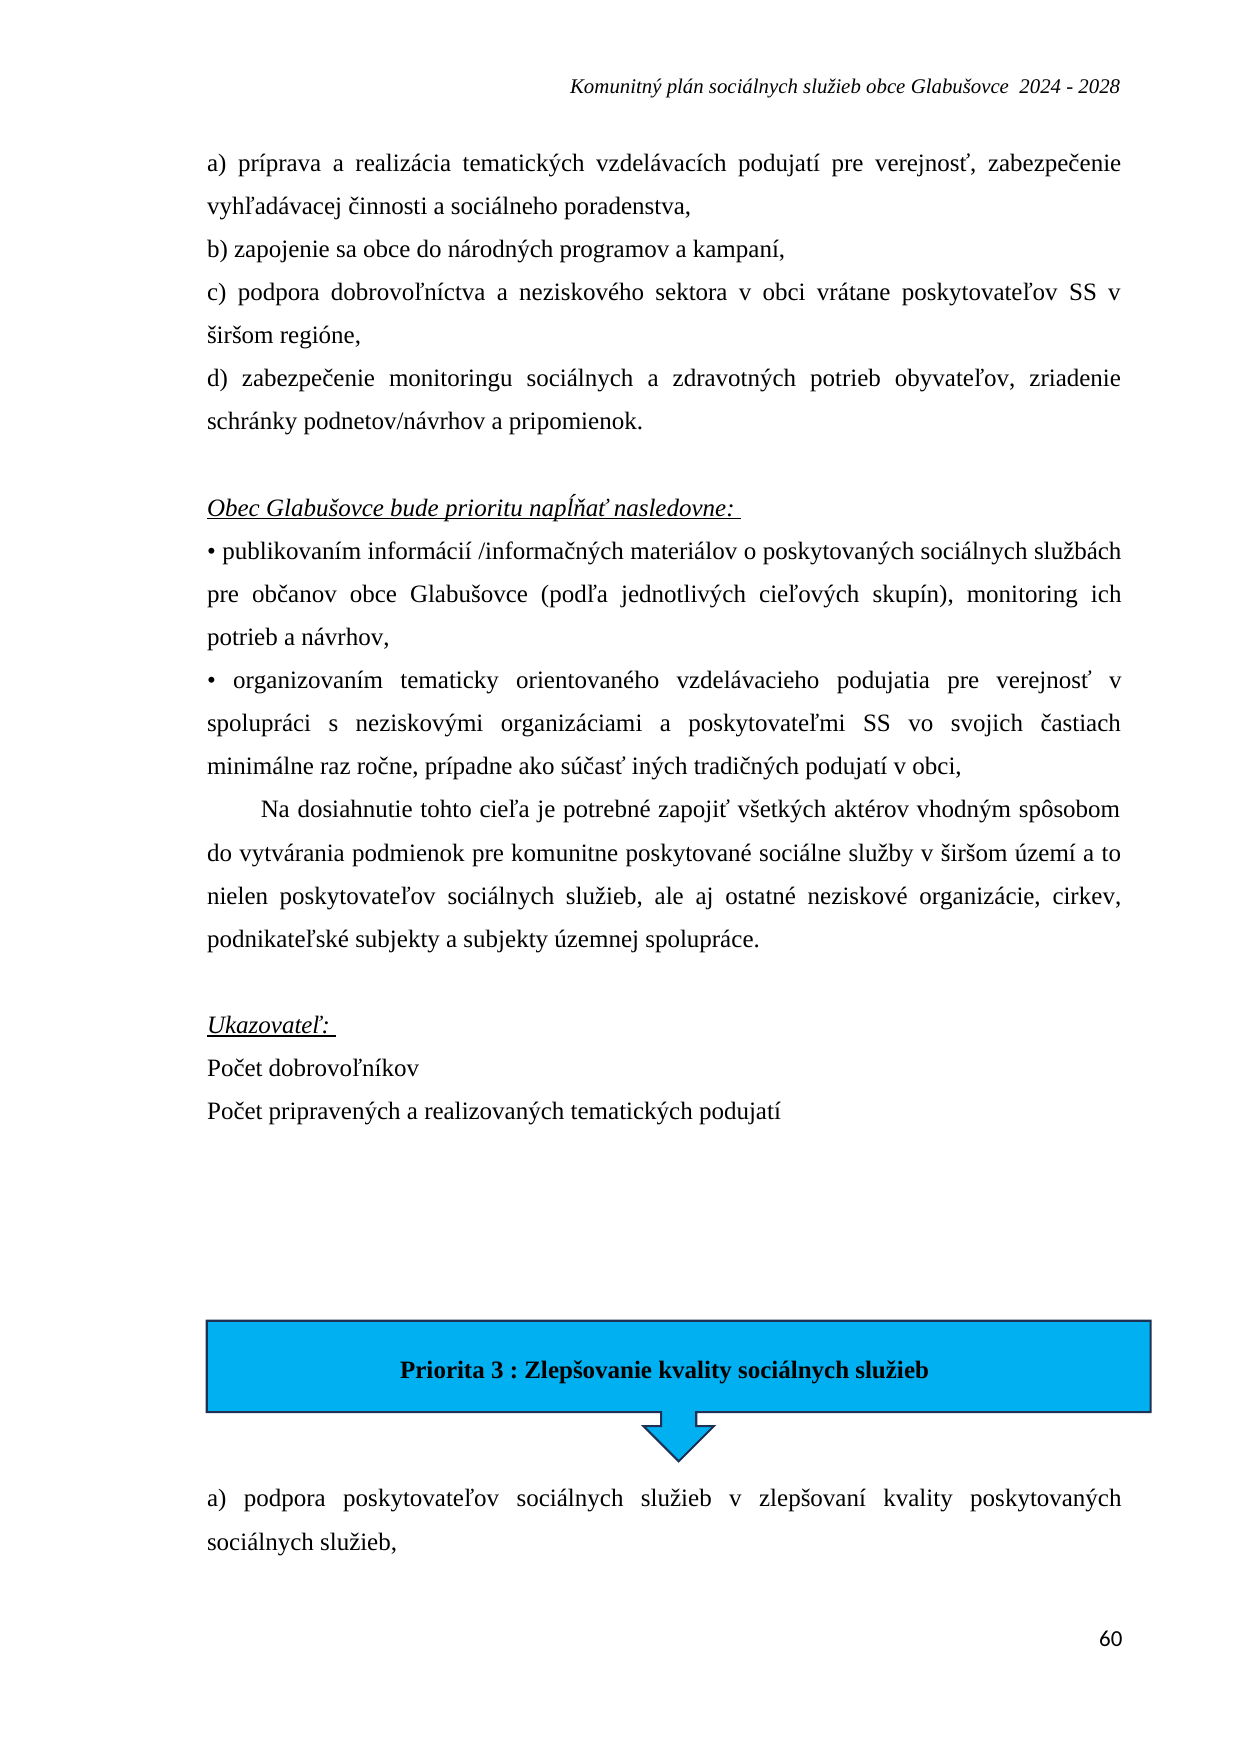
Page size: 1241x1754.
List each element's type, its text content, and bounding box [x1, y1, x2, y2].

text Obec Glabušovce bude prioritu napĺňať nasledovne: [207, 493, 1122, 521]
text • organizovaním tematicky orientovaného vzdelávacieho podujatia pre verejnosť v spolupráci s neziskovými organizáciami a poskytovateľmi SS vo svojich častiach minimálne raz ročne, prípadne ako súčasť iných tradičných podujatí v obci, [207, 665, 1122, 780]
text Ukazovateľ: [207, 1010, 1122, 1039]
text c) podpora dobrovoľníctva a neziskového sektora v obci vrátane poskytovateľov SS v širšom regióne, [207, 277, 1122, 349]
text a) príprava a realizácia tematických vzdelávacích podujatí pre verejnosť, zabezpečenie vyhľadávacej činnosti a sociálneho poradenstva, [207, 148, 1122, 219]
text Počet dobrovoľníkov [207, 1053, 1122, 1082]
text • publikovaním informácií /informačných materiálov o poskytovaných sociálnych službách pre občanov obce Glabušovce (podľa jednotlivých cieľových skupín), monitoring ich potrieb a návrhov, [207, 536, 1122, 651]
text a) podpora poskytovateľov sociálnych služieb v zlepšovaní kvality poskytovaných sociálnych služieb, [207, 1483, 1122, 1555]
text b) zapojenie sa obce do národných programov a kampaní, [207, 234, 1122, 263]
text d) zabezpečenie monitoringu sociálnych a zdravotných potrieb obyvateľov, zriadenie schránky podnetov/návrhov a pripomienok. [207, 363, 1122, 435]
text Na dosiahnutie tohto cieľa je potrebné zapojiť všetkých aktérov vhodným spôsobom do vytvárania podmienok pre komunitne poskytované sociálne služby v širšom území a to nielen poskytovateľov sociálnych služieb, ale aj ostatné neziskové organizácie, cirkev, podnikateľské subjekty a subjekty územnej spolupráce. [207, 794, 1122, 953]
text Počet pripravených a realizovaných tematických podujatí [207, 1096, 1122, 1125]
text Priorita 3 : Zlepšovanie kvality sociálnych služieb [207, 1355, 1122, 1384]
